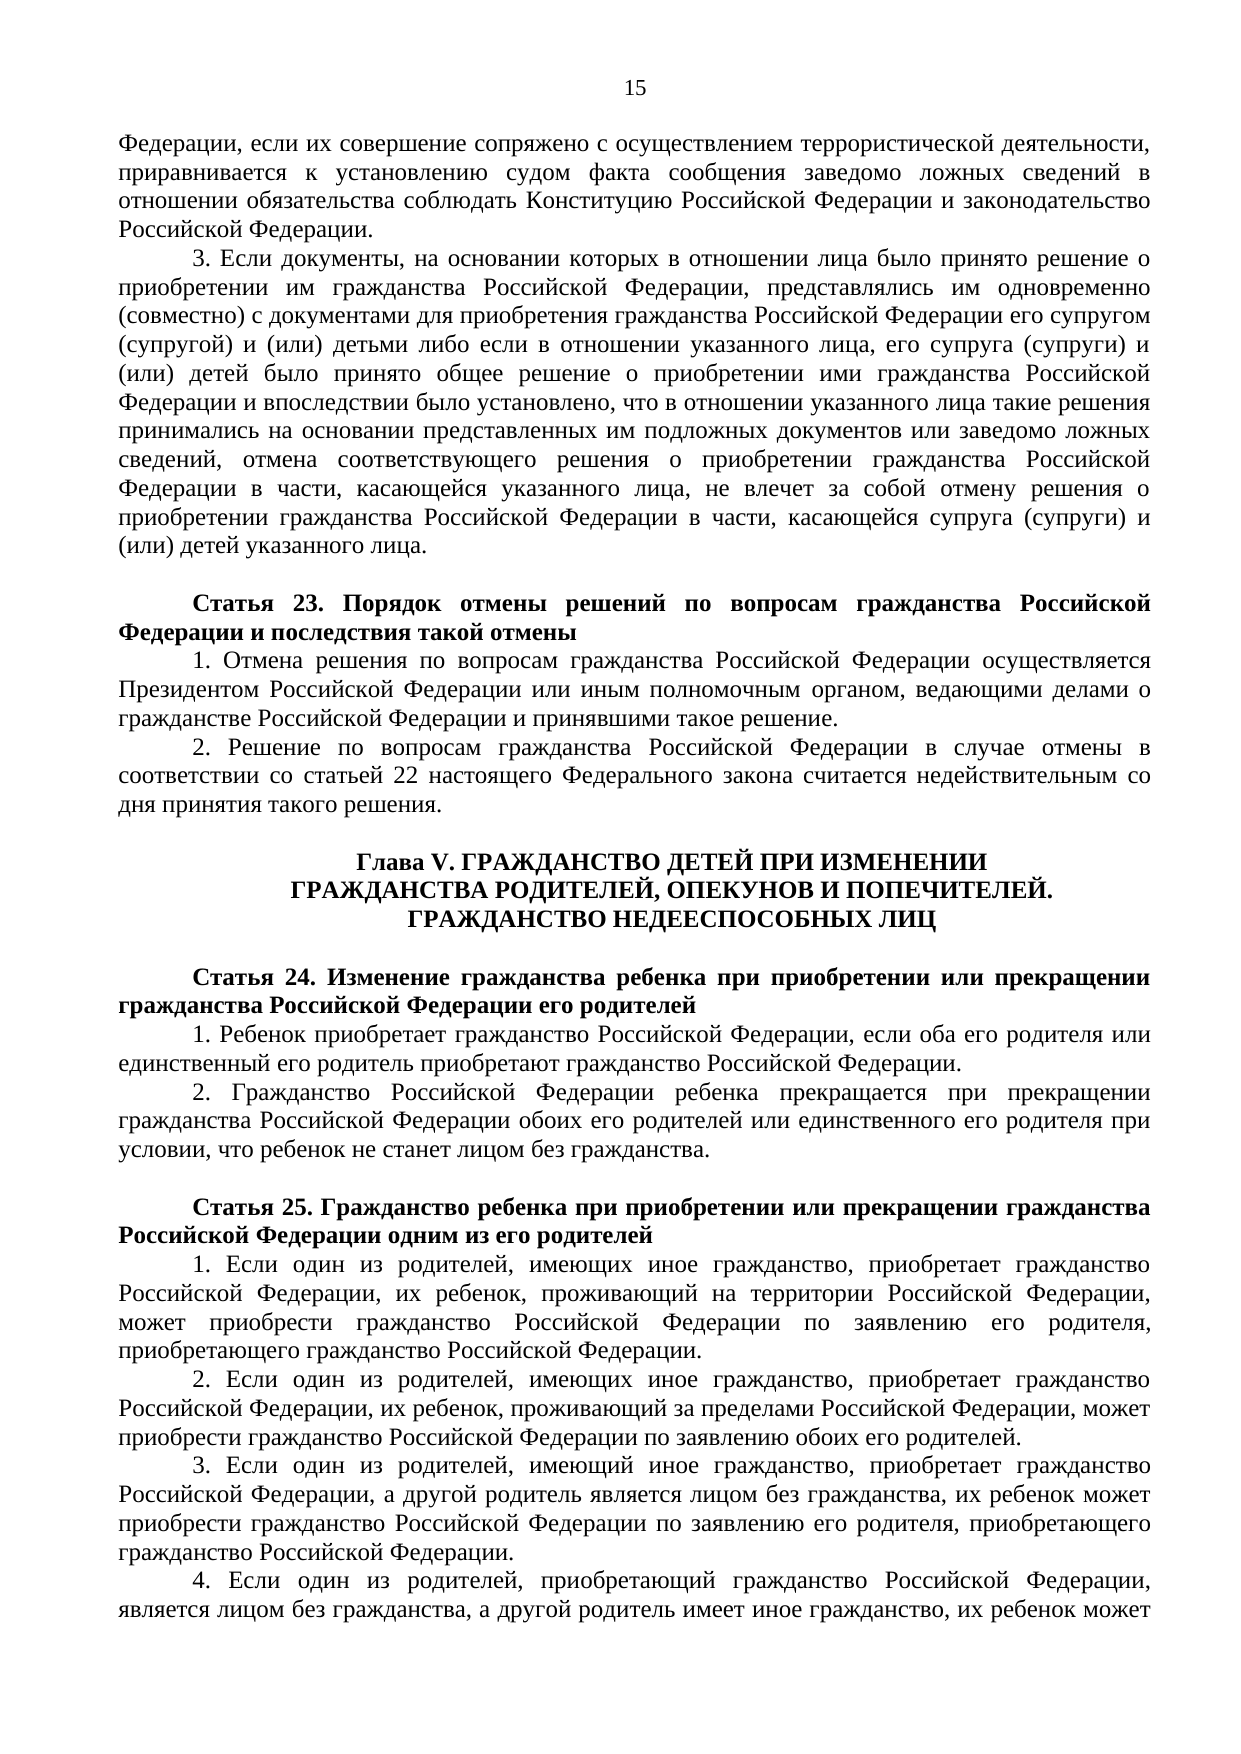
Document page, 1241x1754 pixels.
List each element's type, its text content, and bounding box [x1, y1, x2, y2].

title Статья 23. Порядок отмены решений по вопросам гражданства Российской Федерации и последствия такой отмены [118, 588, 1152, 646]
text 2. Решение по вопросам гражданства Российской Федерации в случае отмены в соответствии со статьей 22 настоящего Федерального закона считается недействительным со дня принятия такого решения. [118, 732, 1152, 818]
title ГРАЖДАНСТВО НЕДЕЕСПОСОБНЫХ ЛИЦ [118, 904, 1152, 933]
text 3. Если документы, на основании которых в отношении лица было принято решение о приобретении им гражданства Российской Федерации, представлялись им одновременно (совместно) с документами для приобретения гражданства Российской Федерации его супругом (супругой) и (или) детьми либо если в отношении указанного лица, его супруга (супруги) и (или) детей было принято общее решение о приобретении ими гражданства Российской Федерации и впоследствии было установлено, что в отношении указанного лица такие решения принимались на основании представленных им подложных документов или заведомо ложных сведений, отмена соответствующего решения о приобретении гражданства Российской Федерации в части, касающейся указанного лица, не влечет за собой отмену решения о приобретении гражданства Российской Федерации в части, касающейся супруга (супруги) и (или) детей указанного лица. [118, 243, 1152, 559]
text 1. Ребенок приобретает гражданство Российской Федерации, если оба его родителя или единственный его родитель приобретают гражданство Российской Федерации. [118, 1019, 1152, 1077]
title Статья 24. Изменение гражданства ребенка при приобретении или прекращении гражданства Российской Федерации его родителей [118, 962, 1152, 1019]
text 2. Если один из родителей, имеющих иное гражданство, приобретает гражданство Российской Федерации, их ребенок, проживающий за пределами Российской Федерации, может приобрести гражданство Российской Федерации по заявлению обоих его родителей. [118, 1364, 1152, 1451]
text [118, 128, 1152, 243]
text 3. Если один из родителей, имеющий иное гражданство, приобретает гражданство Российской Федерации, а другой родитель является лицом без гражданства, их ребенок может приобрести гражданство Российской Федерации по заявлению его родителя, приобретающего гражданство Российской Федерации. [118, 1451, 1152, 1566]
title Глава V. ГРАЖДАНСТВО ДЕТЕЙ ПРИ ИЗМЕНЕНИИ [118, 847, 1152, 876]
text 1. Отмена решения по вопросам гражданства Российской Федерации осуществляется Президентом Российской Федерации или иным полномочным органом, ведающими делами о гражданстве Российской Федерации и принявшими такое решение. [118, 646, 1152, 732]
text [118, 1566, 1152, 1623]
title Статья 25. Гражданство ребенка при приобретении или прекращении гражданства Российской Федерации одним из его родителей [118, 1192, 1152, 1249]
text 2. Гражданство Российской Федерации ребенка прекращается при прекращении гражданства Российской Федерации обоих его родителей или единственного его родителя при условии, что ребенок не станет лицом без гражданства. [118, 1077, 1152, 1163]
title ГРАЖДАНСТВА РОДИТЕЛЕЙ, ОПЕКУНОВ И ПОПЕЧИТЕЛЕЙ. [118, 876, 1152, 904]
text 1. Если один из родителей, имеющих иное гражданство, приобретает гражданство Российской Федерации, их ребенок, проживающий на территории Российской Федерации, может приобрести гражданство Российской Федерации по заявлению его родителя, приобретающего гражданство Российской Федерации. [118, 1249, 1152, 1364]
